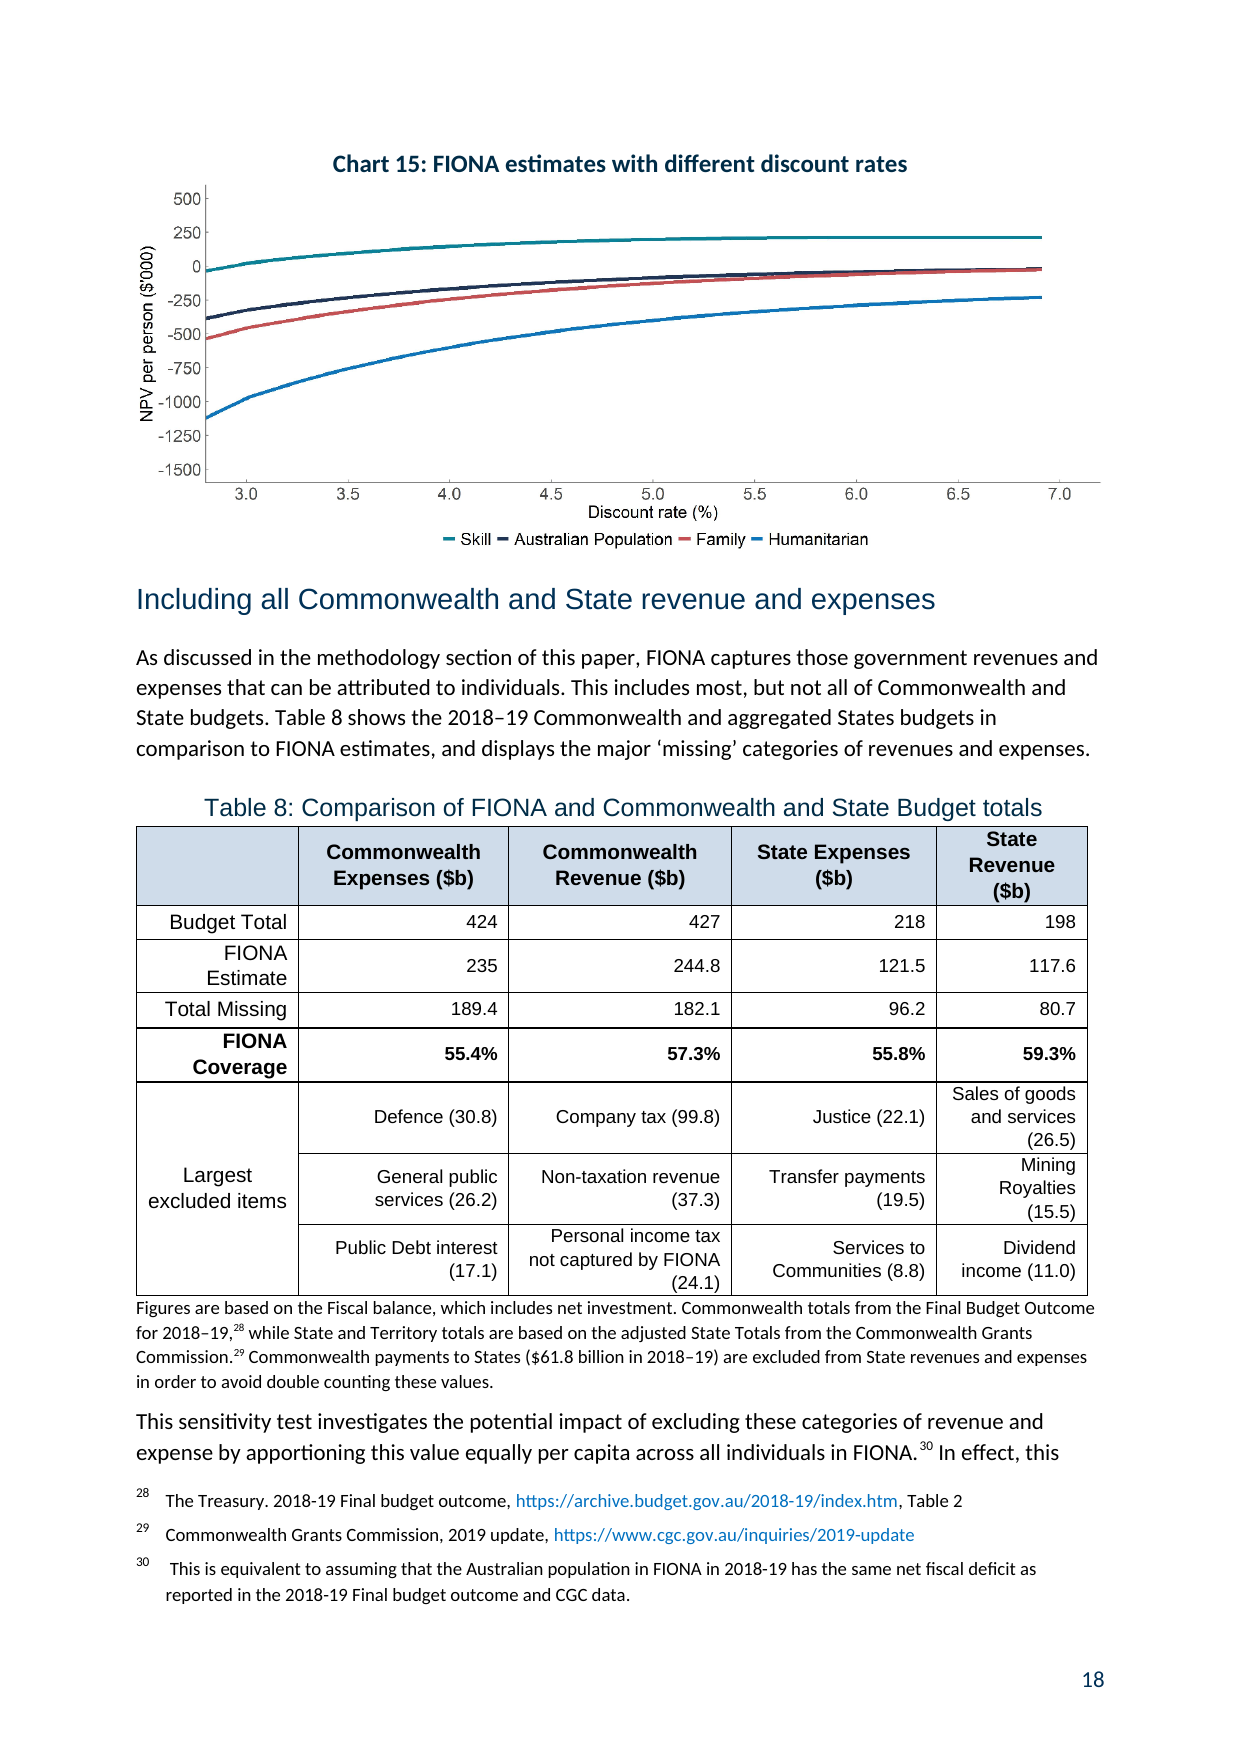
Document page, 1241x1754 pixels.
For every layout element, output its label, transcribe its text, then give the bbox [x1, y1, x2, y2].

table_cell 235 [299, 940, 508, 992]
table_cell Services to Communities (8.8) [732, 1225, 936, 1295]
table_cell 117.6 [937, 940, 1087, 992]
picture [135, 180, 1105, 551]
table_cell 189.4 [299, 993, 508, 1027]
table_cell Justice (22.1) [732, 1083, 936, 1153]
table_cell 80.7 [937, 993, 1087, 1027]
table_cell 96.2 [732, 993, 936, 1027]
text As discussed in the methodology section of this paper, FIONA captures those government revenues and expenses that can be attributed to individuals. This includes most, but not all of Commonwealth and State budgets. Table 8 shows the 2018–19 Commonwealth and aggregated States budgets in comparison to FIONA estimates, and displays the major ‘missing’ categories of revenues and expenses. [136, 643, 1104, 762]
table_cell 57.3% [509, 1029, 731, 1081]
table_cell Largest excluded items [137, 1083, 298, 1295]
table_cell 182.1 [509, 993, 731, 1027]
table_cell Public Debt interest (17.1) [299, 1225, 508, 1295]
table_header State Revenue ($b) [937, 827, 1087, 905]
table_header [137, 827, 298, 905]
table_cell Mining Royalties (15.5) [937, 1154, 1087, 1224]
table_cell 121.5 [732, 940, 936, 992]
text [136, 1407, 1104, 1466]
table_cell Non-taxation revenue (37.3) [509, 1154, 731, 1224]
table_header Commonwealth Revenue ($b) [509, 827, 731, 905]
table_cell Budget Total [137, 906, 298, 939]
subtitle Chart 15: FIONA estimates with different discount rates [136, 148, 1104, 178]
table_cell General public services (26.2) [299, 1154, 508, 1224]
table_cell 424 [299, 906, 508, 939]
table_cell Dividend income (11.0) [937, 1225, 1087, 1295]
subtitle Including all Commonwealth and State revenue and expenses [136, 582, 1104, 615]
table_cell 427 [509, 906, 731, 939]
table_header State Expenses ($b) [732, 827, 936, 905]
table_cell 55.8% [732, 1029, 936, 1081]
table_cell FIONA Estimate [137, 940, 298, 992]
table_cell Sales of goods and services (26.5) [937, 1083, 1087, 1153]
table_cell 244.8 [509, 940, 731, 992]
table_cell Transfer payments (19.5) [732, 1154, 936, 1224]
table_cell 218 [732, 906, 936, 939]
table_header Commonwealth Expenses ($b) [299, 827, 508, 905]
table_cell 59.3% [937, 1029, 1087, 1081]
table_cell Company tax (99.8) [509, 1083, 731, 1153]
subtitle Table 8: Comparison of FIONA and Commonwealth and State Budget totals [136, 793, 1104, 822]
table_cell Total Missing [137, 993, 298, 1027]
table_cell 55.4% [299, 1029, 508, 1081]
table_cell Personal income tax not captured by FIONA (24.1) [509, 1225, 731, 1295]
table_cell Defence (30.8) [299, 1083, 508, 1153]
table_cell 198 [937, 906, 1087, 939]
text Figures are based on the Fiscal balance, which includes net investment. Commonwealth totals from the Final Budget Outcome for 2018–19, while State and Territory totals are based on the adjusted State Totals from the Commonwealth Grants Commission. Commonwealth payments to States ($61.8 billion in 2018–19) are excluded from State revenues and expenses in order to avoid double counting these values. [136, 1296, 1104, 1393]
table_cell FIONA Coverage [137, 1029, 298, 1081]
